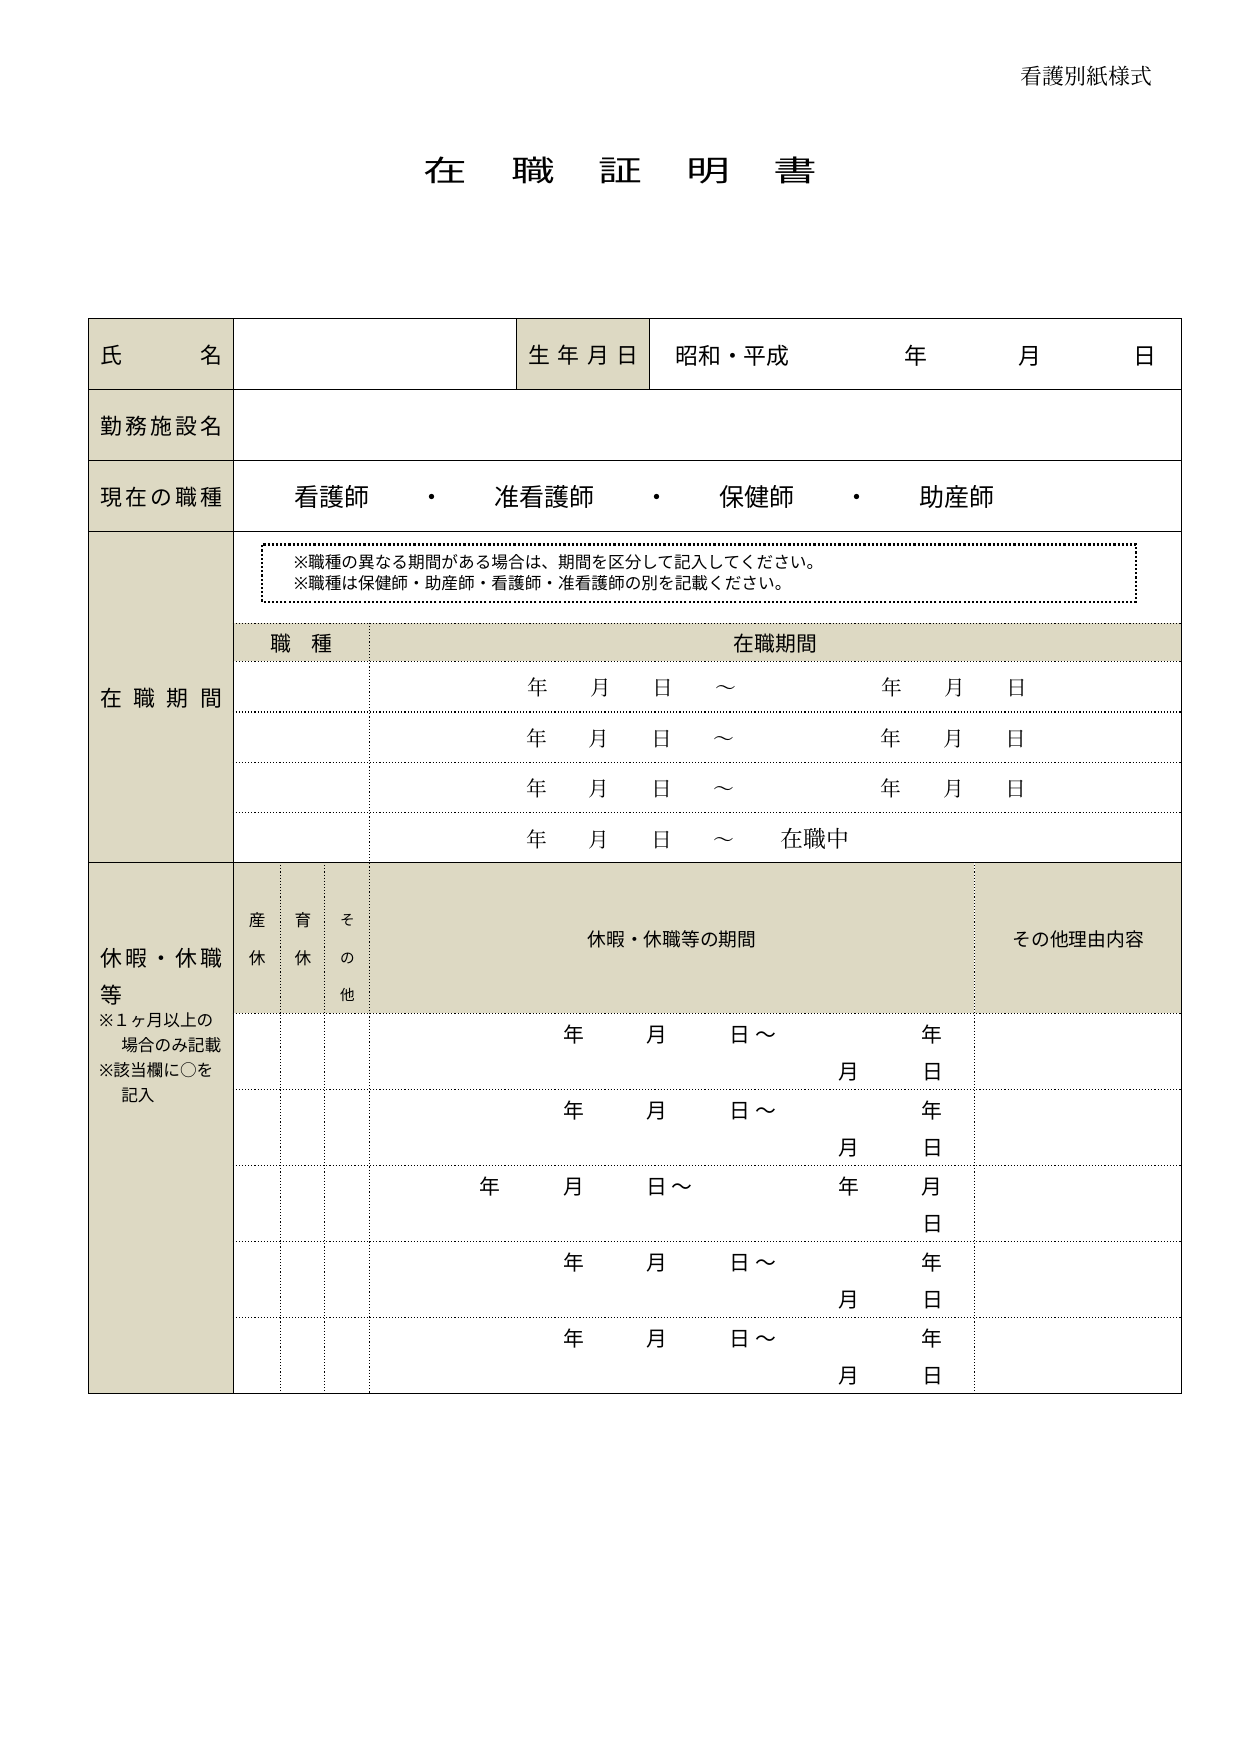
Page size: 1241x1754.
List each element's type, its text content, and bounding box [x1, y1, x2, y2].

table_cell 勤務施設名 [89, 390, 233, 460]
table_cell [234, 1013, 281, 1089]
table_cell [234, 812, 369, 862]
table_cell [234, 1089, 281, 1165]
table_cell [234, 390, 1181, 460]
table_cell [234, 1317, 281, 1393]
table_cell 現在の職種 [89, 461, 233, 531]
table_cell [325, 1241, 369, 1317]
table_header 生年月日 [517, 319, 649, 389]
table_cell 年 月 日 ～ 年 月 日 [369, 762, 1181, 812]
table_cell [325, 1013, 369, 1089]
table_header 昭和・平成 年 月 日 [650, 319, 1181, 389]
table_header [234, 319, 516, 389]
table_cell 年 月 日 ～ 年 月 日 [369, 1317, 974, 1393]
table_cell [281, 1013, 325, 1089]
table_cell 年 月 日 ～ 年 月 日 [369, 711, 1181, 762]
table_cell [325, 1089, 369, 1165]
table_cell [281, 1165, 325, 1241]
table_cell [234, 762, 369, 812]
table_cell 年 月 日 ～ 年 月 日 [369, 1089, 974, 1165]
table_cell [234, 532, 1181, 623]
table_cell [975, 1241, 1181, 1317]
table_cell 在職期間 [369, 623, 1181, 661]
table_cell 年 月 日 ～ 年 月 日 [369, 1165, 974, 1241]
table_cell 育休 [281, 863, 325, 1013]
table_cell [281, 1089, 325, 1165]
table_cell 年 月 日 ～ 年 月 日 [369, 1241, 974, 1317]
table_cell [975, 1013, 1181, 1089]
table_cell 職 種 [234, 623, 369, 661]
table_cell 在職期間 [89, 532, 233, 862]
table_cell [281, 1241, 325, 1317]
table_cell [234, 711, 369, 762]
table_header 氏名 [89, 319, 233, 389]
table_cell 休暇・休職等の期間 [369, 863, 974, 1013]
table_cell その他理由内容 [975, 863, 1181, 1013]
text 在 職 証 明 書 [89, 131, 1152, 206]
table_cell 年 月 日 ～ 年 月 日 [369, 1013, 974, 1089]
table_cell 休暇・休職等 [89, 863, 233, 1393]
table_cell 産休 [234, 863, 281, 1013]
table_cell 年 月 日 ～ 年 月 日 [369, 661, 1181, 711]
table_cell その他 [325, 863, 369, 1013]
table_cell 看護師 ・ 准看護師 ・ 保健師 ・ 助産師 [234, 461, 1181, 531]
table_cell [975, 1089, 1181, 1165]
table_cell [325, 1165, 369, 1241]
table_cell 年 月 日 ～ 在職中 [369, 812, 1181, 862]
table_cell [234, 1241, 281, 1317]
table_cell [281, 1317, 325, 1393]
table_cell [975, 1317, 1181, 1393]
table_cell [975, 1165, 1181, 1241]
table_cell [234, 661, 369, 711]
table_cell [325, 1317, 369, 1393]
table_cell [234, 1165, 281, 1241]
